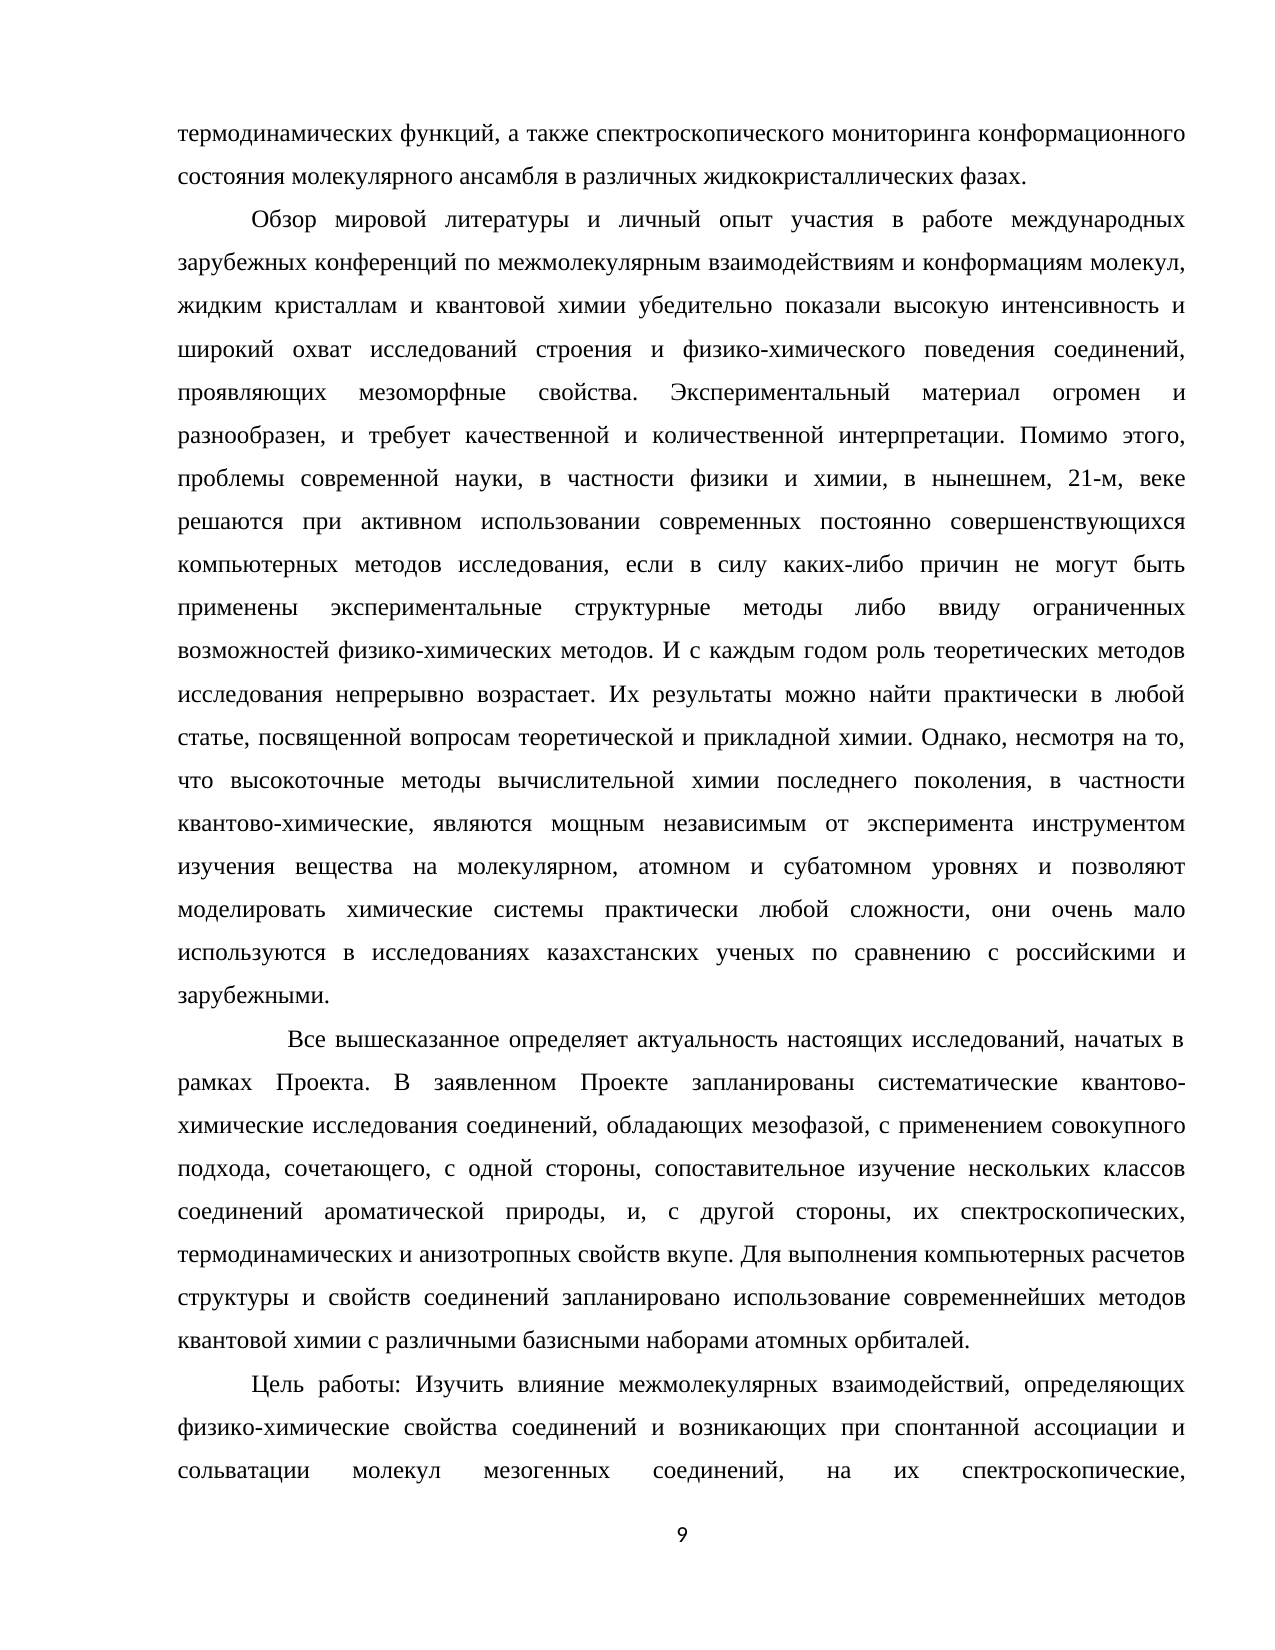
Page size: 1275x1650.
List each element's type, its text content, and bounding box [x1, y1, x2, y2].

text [177, 118, 1186, 190]
text Обзор мировой литературы и личный опыт участия в работе международных зарубежных конференций по межмолекулярным взаимодействиям и конформациям молекул, жидким кристаллам и квантовой химии убедительно показали высокую интенсивность и широкий охват исследований строения и физико-химического поведения соединений, проявляющих мезоморфные свойства. Экспериментальный материал огромен и разнообразен, и требует качественной и количественной интерпретации. Помимо этого, проблемы современной науки, в частности физики и химии, в нынешнем, 21-м, веке решаются при активном использовании современных постоянно совершенствующихся компьютерных методов исследования, если в силу каких-либо причин не могут быть применены экспериментальные структурные методы либо ввиду ограниченных возможностей физико-химических методов. И с каждым годом роль теоретических методов исследования непрерывно возрастает. Их результаты можно найти практически в любой статье, посвященной вопросам теоретической и прикладной химии. Однако, несмотря на то, что высокоточные методы вычислительной химии последнего поколения, в частности квантово-химические, являются мощным независимым от эксперимента инструментом изучения вещества на молекулярном, атомном и субатомном уровнях и позволяют моделировать химические системы практически любой сложности, они очень мало используются в исследованиях казахстанских ученых по сравнению с российскими и зарубежными. [177, 204, 1186, 1009]
text Все вышесказанное определяет актуальность настоящих исследований, начатых в рамках Проекта. В заявленном Проекте запланированы систематические квантово-химические исследования соединений, обладающих мезофазой, с применением совокупного подхода, сочетающего, с одной стороны, сопоставительное изучение нескольких классов соединений ароматической природы, и, с другой стороны, их спектроскопических, термодинамических и анизотропных свойств вкупе. Для выполнения компьютерных расчетов структуры и свойств соединений запланировано использование современнейших методов квантовой химии с различными базисными наборами атомных орбиталей. [177, 1024, 1186, 1354]
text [177, 1369, 1186, 1484]
